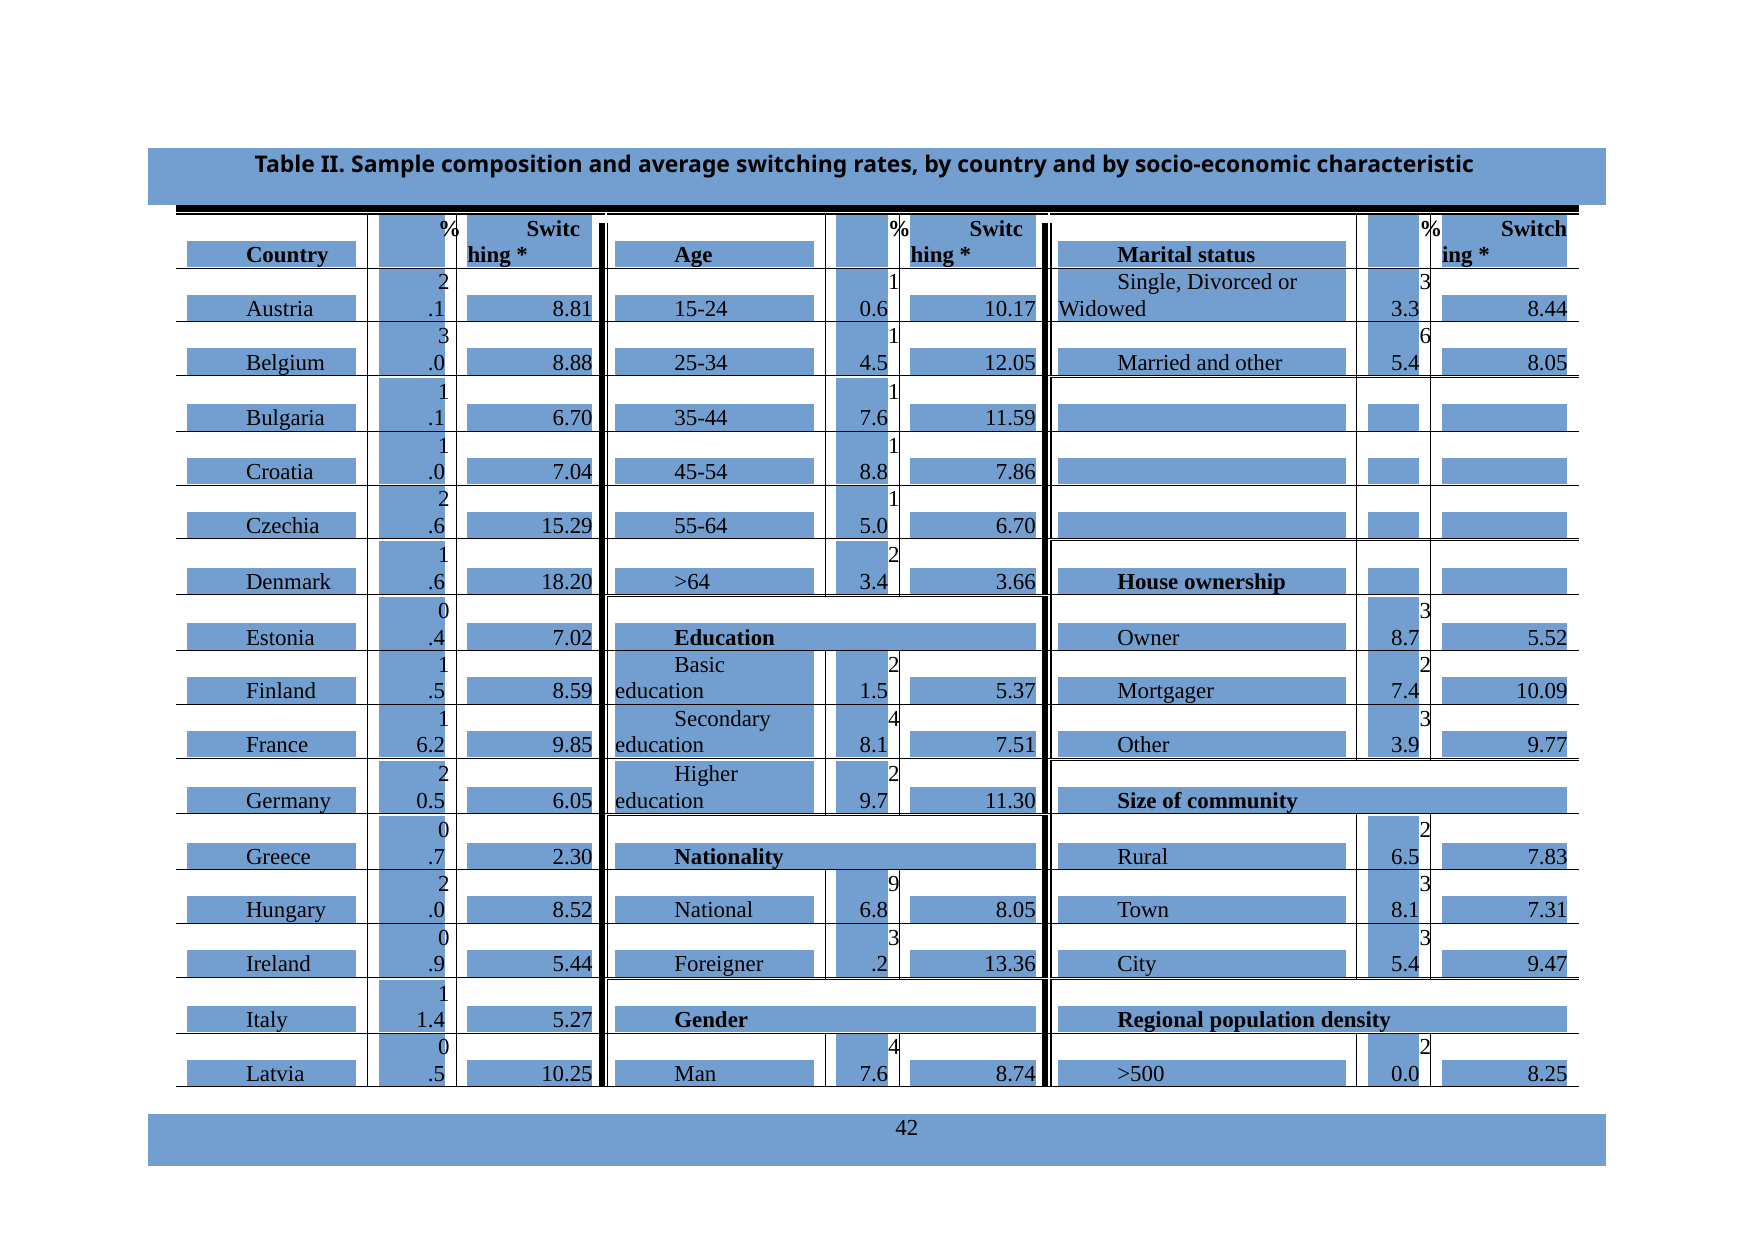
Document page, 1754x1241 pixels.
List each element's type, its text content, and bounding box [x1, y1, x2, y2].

table_cell [1431, 541, 1578, 594]
table_cell [1431, 486, 1578, 538]
table_cell Nationality [608, 816, 1042, 869]
table_cell 9.85 [457, 705, 599, 757]
table_cell 11.59 [900, 376, 1042, 431]
table_cell Czechia [176, 486, 367, 538]
table_cell Austria [176, 269, 367, 321]
table_cell 1.6 [368, 539, 456, 594]
table_cell 55-64 [608, 486, 825, 538]
table_cell Man [608, 1034, 825, 1086]
table_cell Ireland [176, 924, 367, 977]
table_cell Germany [176, 759, 367, 813]
table_cell 10.25 [457, 1034, 599, 1086]
table_cell 10.09 [1431, 651, 1578, 704]
table_header Marital status [1047, 212, 1357, 267]
table_cell Croatia [176, 432, 367, 484]
table_cell [1357, 486, 1430, 538]
table_cell 5.52 [1431, 595, 1578, 650]
table_cell National [608, 870, 825, 923]
table_cell 11.4 [368, 978, 456, 1032]
table_cell 35-44 [608, 376, 825, 431]
table_cell 8.59 [457, 651, 599, 704]
table_cell 6.70 [457, 376, 599, 431]
table_cell >64 [608, 539, 825, 594]
table_cell Regional population density [1052, 980, 1578, 1032]
table_header Age [604, 212, 825, 267]
table_cell 13.36 [900, 924, 1042, 977]
table_cell 9.77 [1431, 705, 1578, 757]
table_cell 0.4 [368, 595, 456, 650]
table_cell Estonia [176, 595, 367, 650]
table_cell 23.4 [826, 539, 899, 594]
table_cell 8.81 [457, 269, 599, 321]
table_cell 7.02 [457, 595, 599, 650]
table_cell Finland [176, 651, 367, 704]
table_cell 7.04 [457, 432, 599, 484]
table_cell Mortgager [1052, 651, 1356, 704]
table_cell 29.7 [826, 759, 899, 813]
table_header Country [176, 215, 367, 267]
table_cell 8.25 [1431, 1034, 1578, 1086]
table_cell Rural [1052, 814, 1356, 869]
table_cell Denmark [176, 539, 367, 594]
table_cell Size of community [1052, 761, 1578, 813]
table_cell Gender [608, 980, 1042, 1032]
table_cell 10.17 [900, 269, 1042, 321]
table_cell Owner [1052, 595, 1356, 650]
table_cell 6.05 [457, 759, 599, 813]
table_cell 26.5 [1357, 814, 1430, 869]
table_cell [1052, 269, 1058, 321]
table_cell [1431, 378, 1578, 431]
table_cell 3.66 [900, 539, 1042, 594]
table_cell 5.37 [900, 651, 1042, 704]
table_cell 8.74 [900, 1034, 1042, 1086]
table_cell Belgium [176, 322, 367, 375]
table_cell 7.31 [1431, 870, 1578, 923]
table_cell House ownership [1052, 541, 1356, 594]
table_cell France [176, 705, 367, 757]
table_cell 1.1 [368, 376, 456, 431]
table_cell 20.5 [368, 759, 456, 813]
table_cell Italy [176, 978, 367, 1032]
table_cell [1052, 486, 1356, 538]
table_cell 15-24 [608, 269, 825, 321]
table_cell 18.20 [457, 539, 599, 594]
table_cell Bulgaria [176, 376, 367, 431]
table_cell 15.29 [457, 486, 599, 538]
table_cell 8.44 [1431, 269, 1578, 321]
table_cell [1357, 432, 1430, 484]
table_cell 45-54 [608, 432, 825, 484]
table_cell Greece [176, 814, 367, 869]
table_cell 25-34 [608, 322, 825, 375]
table_cell 8.05 [900, 870, 1042, 923]
table_cell Hungary [176, 870, 367, 923]
table_cell [1431, 432, 1578, 484]
table_cell 5.27 [457, 978, 599, 1032]
table_cell 12.05 [900, 322, 1042, 375]
table_cell Married and other [1052, 322, 1356, 375]
table_cell Other [1052, 705, 1356, 757]
table_cell Education [608, 597, 1042, 650]
table_cell 7.83 [1431, 814, 1578, 869]
table_cell Foreigner [608, 924, 825, 977]
table_cell [1052, 378, 1356, 431]
table_cell 17.6 [826, 376, 899, 431]
table_cell [1357, 541, 1430, 594]
table_cell 7.51 [900, 705, 1042, 757]
table_cell [1357, 378, 1430, 431]
table_cell 2.30 [457, 814, 599, 869]
table_cell 8.88 [457, 322, 599, 375]
table_cell Town [1052, 870, 1356, 923]
table_cell 5.44 [457, 924, 599, 977]
text Table II. Sample composition and average switching rates, by country and by socio-economic characteristic [148, 148, 1606, 179]
table_cell 38.7 [1357, 595, 1430, 650]
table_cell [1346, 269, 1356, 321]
table_cell 9.47 [1431, 924, 1578, 977]
table_cell >500 [1052, 1034, 1356, 1086]
table_cell Higher education [608, 759, 825, 813]
table_cell 0.7 [368, 814, 456, 869]
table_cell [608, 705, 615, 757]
table_cell 8.52 [457, 870, 599, 923]
table_cell 8.05 [1431, 322, 1578, 375]
table_cell 11.30 [900, 759, 1042, 813]
table_cell 6.70 [900, 486, 1042, 538]
table_cell 7.86 [900, 432, 1042, 484]
table_cell Latvia [176, 1034, 367, 1086]
table_cell City [1052, 924, 1356, 977]
table_cell [1052, 432, 1356, 484]
